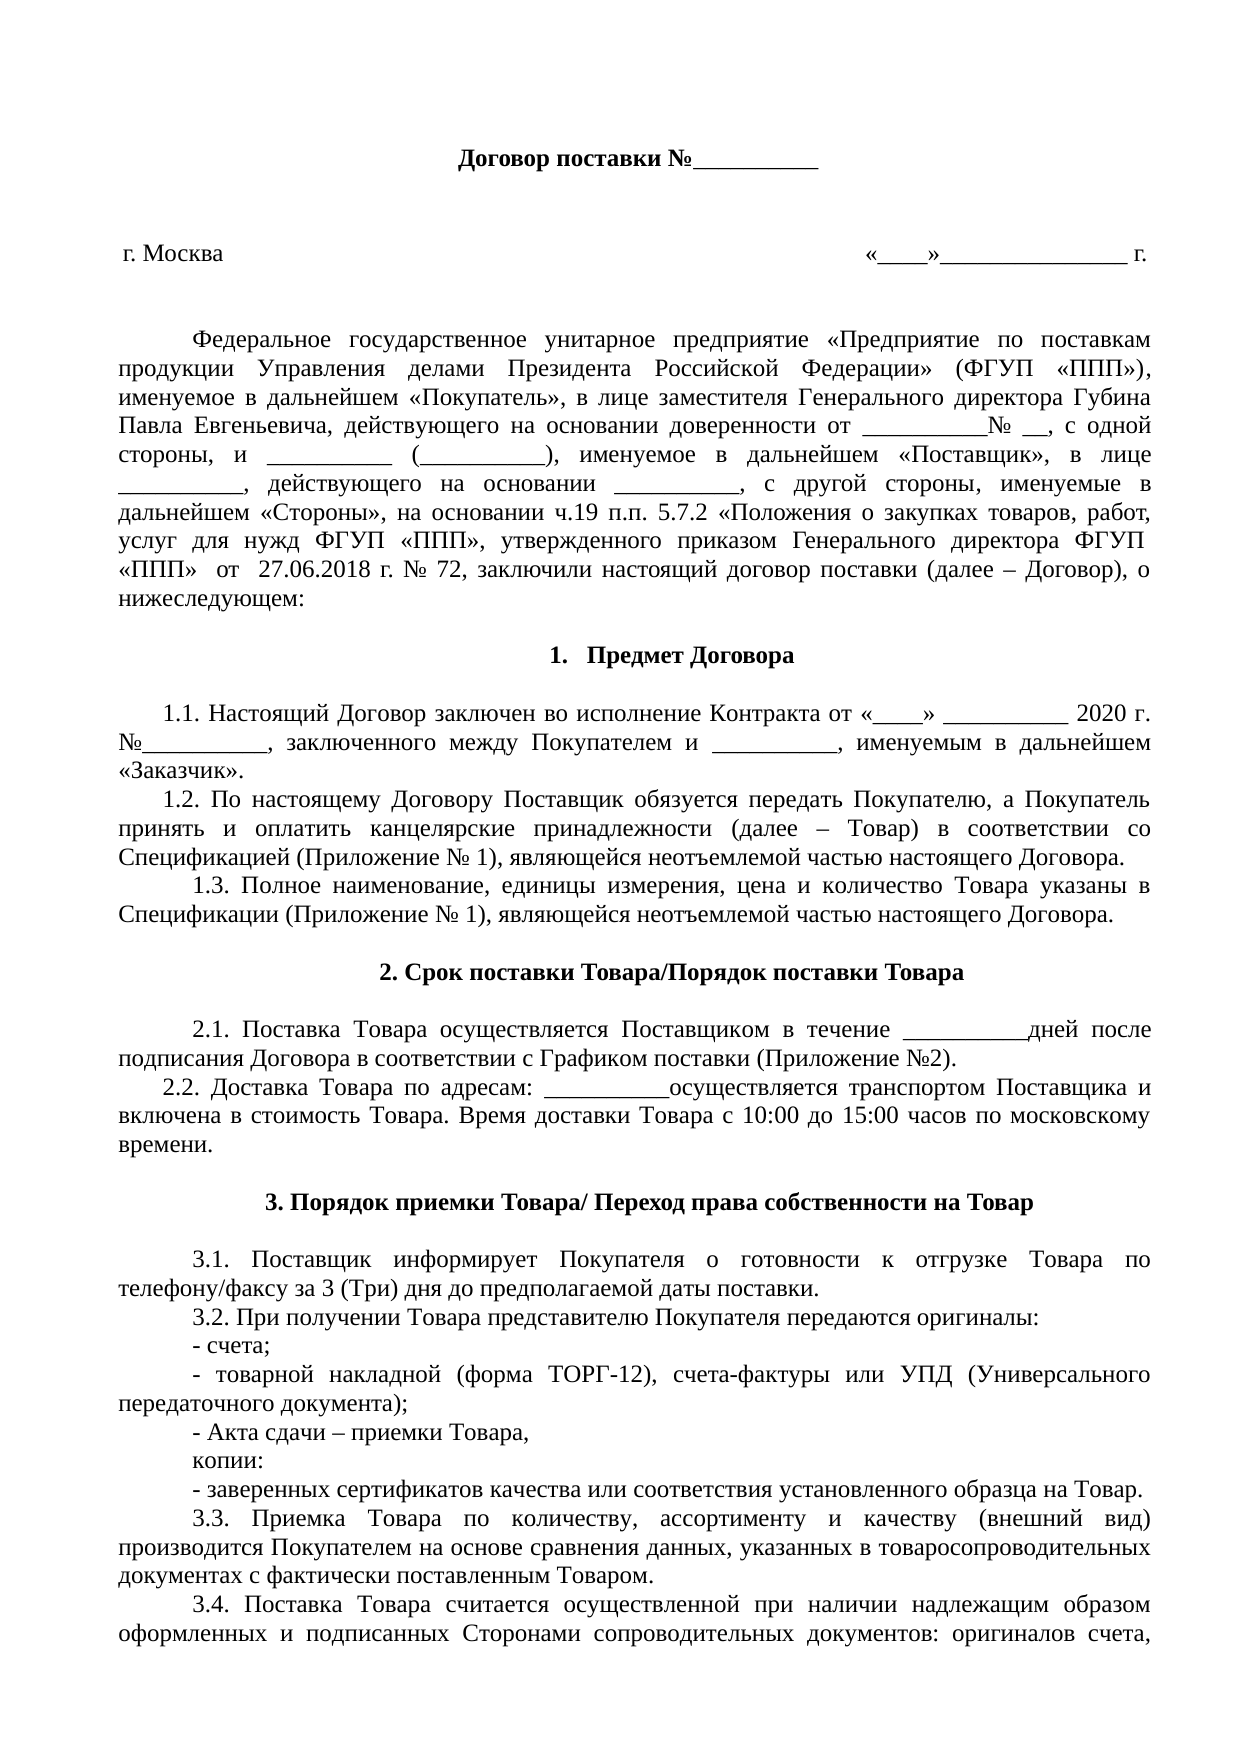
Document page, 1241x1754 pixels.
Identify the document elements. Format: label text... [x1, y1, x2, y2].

text копии: [118, 1446, 1152, 1474]
text 2.1. Поставка Товара осуществляется Поставщиком в течение __________дней после подписания Договора в соответствии с Графиком поставки (Приложение №2). [118, 1014, 1152, 1072]
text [118, 1589, 1152, 1647]
text 1.1. Настоящий Договор заключен во исполнение Контракта от «____» __________ 2020 г. №__________, заключенного между Покупателем и __________, именуемым в дальнейшем «Заказчик». [118, 698, 1152, 784]
text 3. Порядок приемки Товара/ Переход права собственности на Товар [148, 1187, 1152, 1216]
text 2.2. Доставка Товара по адресам: __________осуществляется транспортом Поставщика и включена в стоимость Товара. Время доставки Товара с 10:00 до 15:00 часов по московскому времени. [118, 1072, 1152, 1158]
text - товарной накладной (форма ТОРГ-12), счета-фактуры или УПД (Универсального передаточного документа); [118, 1359, 1152, 1417]
text 3.3. Приемка Товара по количеству, ассортименту и качеству (внешний вид) производится Покупателем на основе сравнения данных, указанных в товаросопроводительных документах с фактически поставленным Товаром. [118, 1503, 1152, 1589]
text Федеральное государственное унитарное предприятие «Предприятие по поставкам продукции Управления делами Президента Российской Федерации» (ФГУП «ППП»), именуемое в дальнейшем «Покупатель», в лице заместителя Генерального директора Губина Павла Евгеньевича, действующего на основании доверенности от __________№ __, с одной стороны, и __________ (__________), именуемое в дальнейшем «Поставщик», в лице __________, действующего на основании __________, с другой стороны, именуемые в дальнейшем «Стороны», на основании ч.19 п.п. 5.7.2 «Положения о закупках товаров, работ, услуг для нужд ФГУП «ППП», утвержденного приказом Генерального директора ФГУП «ППП» от 27.06.2018 г. № 72, заключили настоящий договор поставки (далее – Договор), о нижеследующем: [118, 324, 1152, 612]
list Предмет Договора [192, 641, 1152, 669]
text - счета; [118, 1331, 1152, 1359]
text 2. Срок поставки Товара/Порядок поставки Товара [118, 957, 1152, 986]
text г. Москва «____»_______________ г. [118, 238, 1152, 267]
text 3.2. При получении Товара представителю Покупателя передаются оригиналы: [118, 1302, 1152, 1331]
text - заверенных сертификатов качества или соответствия установленного образца на Товар. [118, 1474, 1152, 1503]
text 3.1. Поставщик информирует Покупателя о готовности к отгрузке Товара по телефону/факсу за 3 (Три) дня до предполагаемой даты поставки. [118, 1244, 1152, 1302]
text 1.3. Полное наименование, единицы измерения, цена и количество Товара указаны в Спецификации (Приложение № 1), являющейся неотъемлемой частью настоящего Договора. [118, 871, 1152, 928]
text - Акта сдачи – приемки Товара, [118, 1417, 1152, 1446]
text Договор поставки №__________ [118, 143, 1152, 172]
text 1.2. По настоящему Договору Поставщик обязуется передать Покупателю, а Покупатель принять и оплатить канцелярские принадлежности (далее – Товар) в соответствии со Спецификацией (Приложение № 1), являющейся неотъемлемой частью настоящего Договора. [118, 784, 1152, 871]
